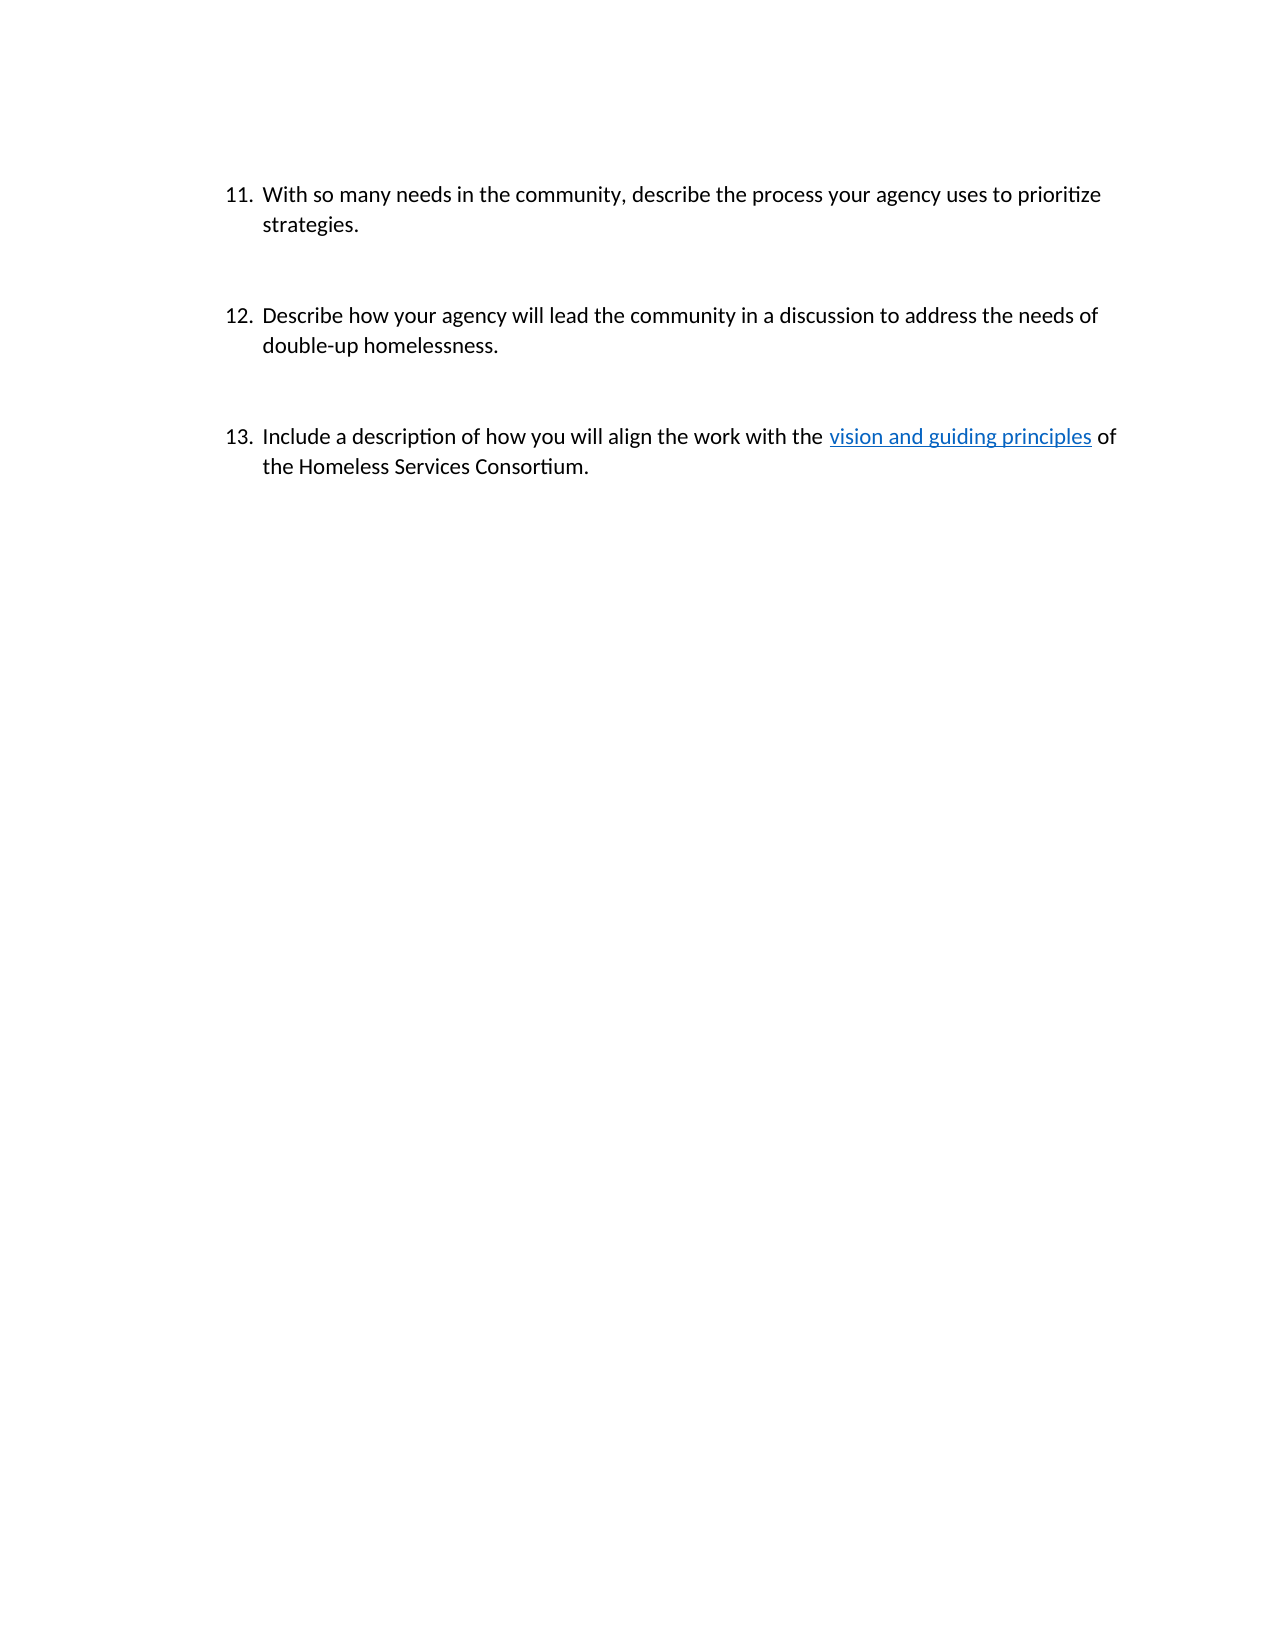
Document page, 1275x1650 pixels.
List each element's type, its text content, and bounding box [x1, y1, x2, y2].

list Include a description of how you will align the work with the vision and guiding principles of the Homeless Services Consortium. [225, 422, 1125, 480]
list With so many needs in the community, describe the process your agency uses to prioritize strategies. [225, 180, 1125, 238]
list Describe how your agency will lead the community in a discussion to address the needs of double-up homelessness. [225, 301, 1125, 359]
